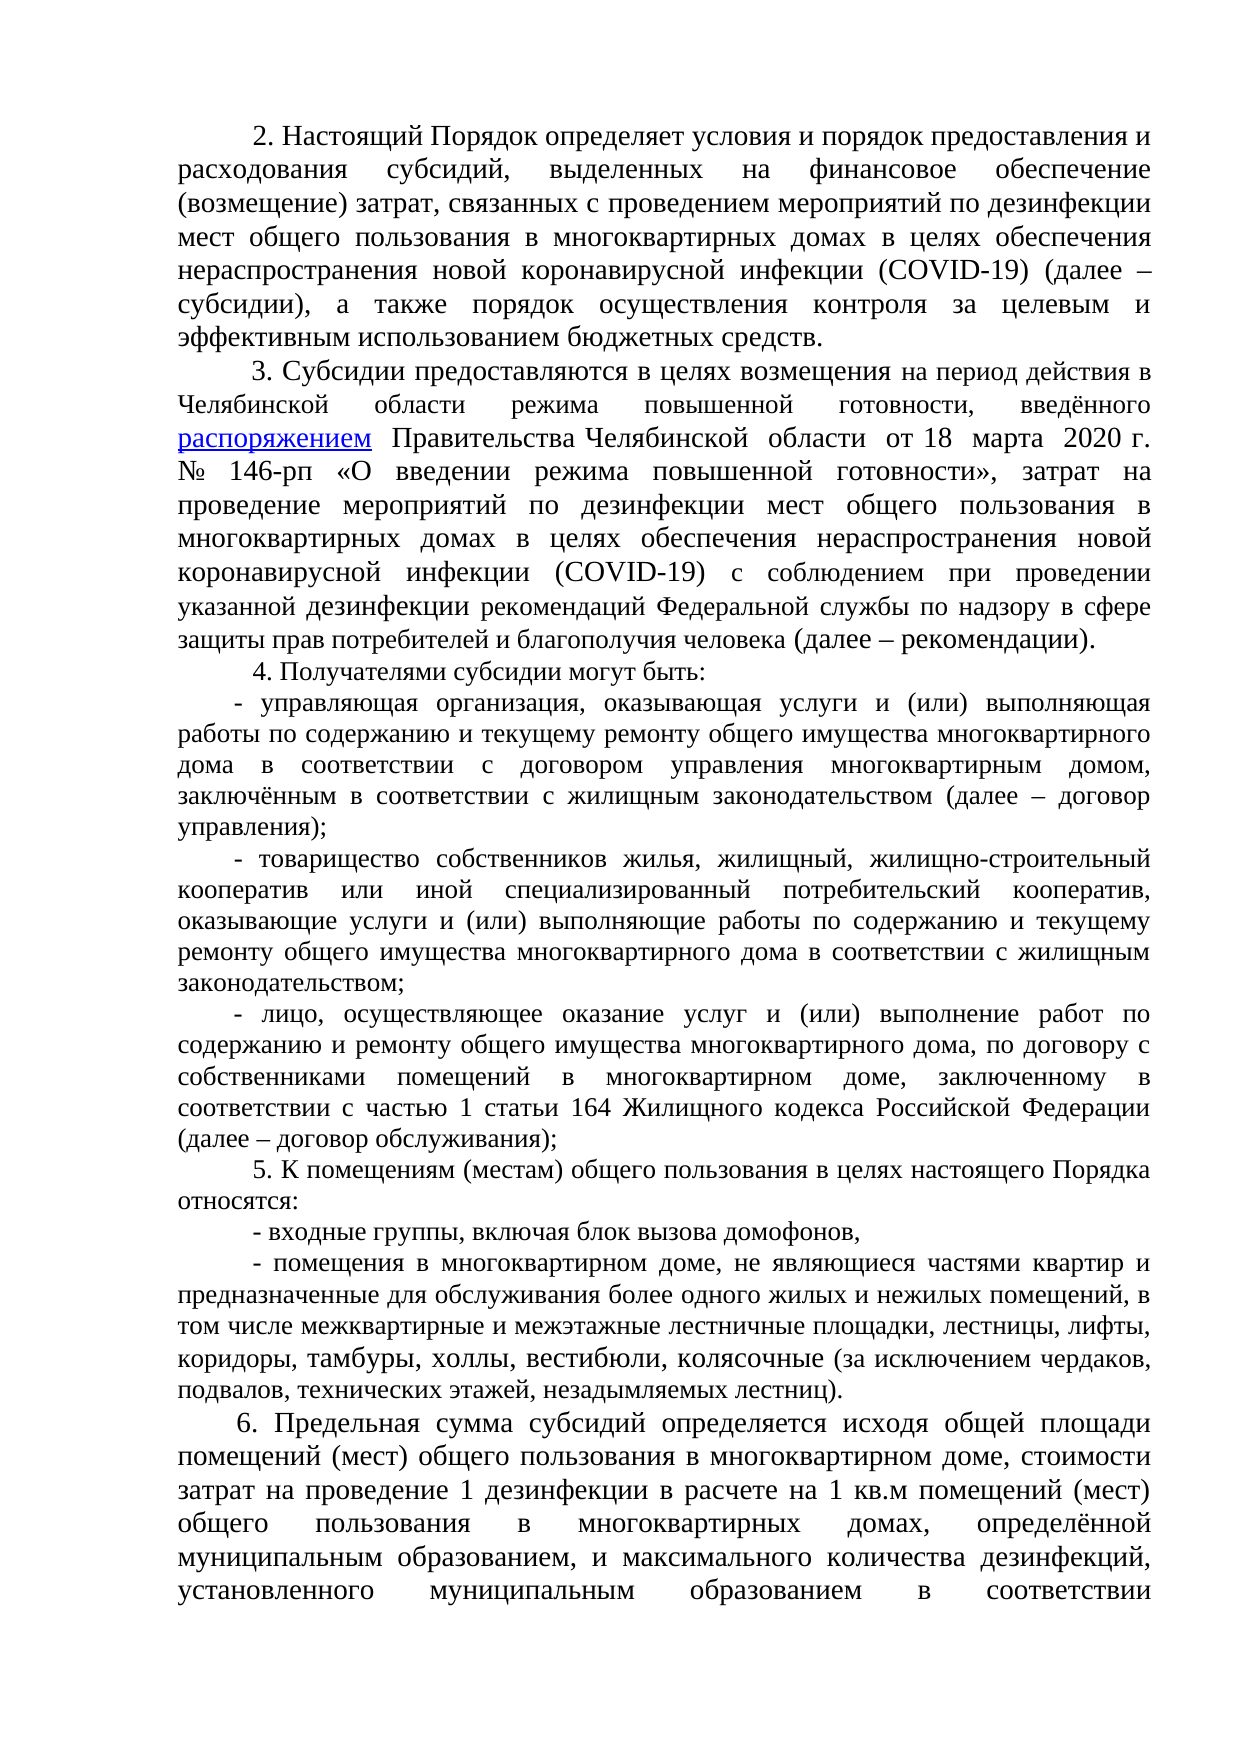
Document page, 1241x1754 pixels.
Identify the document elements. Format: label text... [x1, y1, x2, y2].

text 3. Субсидии предоставляются в целях возмещения на период действия в Челябинской области режима повышенной готовности, введённого распоряжением Правительства Челябинской области от 18 марта 2020 г. № 146-рп «О введении режима повышенной готовности», затрат на проведение мероприятий по дезинфекции мест общего пользования в многоквартирных домах в целях обеспечения нераспространения новой коронавирусной инфекции (COVID-19) с соблюдением при проведении указанной дезинфекции рекомендаций Федеральной службы по надзору в сфере защиты прав потребителей и благополучия человека (далее – рекомендации). [177, 353, 1152, 655]
text 4. Получателями субсидии могут быть: [177, 655, 1152, 686]
text - входные группы, включая блок вызова домофонов, [177, 1215, 1152, 1247]
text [177, 1405, 1152, 1606]
text - товарищество собственников жилья, жилищный, жилищно-строительный кооператив или иной специализированный потребительский кооператив, оказывающие услуги и (или) выполняющие работы по содержанию и текущему ремонту общего имущества многоквартирного дома в соответствии с жилищным законодательством; [177, 842, 1152, 997]
text - помещения в многоквартирном доме, не являющиеся частями квартир и предназначенные для обслуживания более одного жилых и нежилых помещений, в том числе межквартирные и межэтажные лестничные площадки, лестницы, лифты, коридоры, тамбуры, холлы, вестибюли, колясочные (за исключением чердаков, подвалов, технических этажей, незадымляемых лестниц). [177, 1247, 1152, 1405]
text 2. Настоящий Порядок определяет условия и порядок предоставления и расходования субсидий, выделенных на финансовое обеспечение (возмещение) затрат, связанных с проведением мероприятий по дезинфекции мест общего пользования в многоквартирных домах в целях обеспечения нераспространения новой коронавирусной инфекции (COVID-19) (далее – субсидии), а также порядок осуществления контроля за целевым и эффективным использованием бюджетных средств. [177, 118, 1152, 353]
text - лицо, осуществляющее оказание услуг и (или) выполнение работ по содержанию и ремонту общего имущества многоквартирного дома, по договору с собственниками помещений в многоквартирном доме, заключенному в соответствии с частью 1 статьи 164 Жилищного кодекса Российской Федерации (далее – договор обслуживания); [177, 997, 1152, 1153]
text - управляющая организация, оказывающая услуги и (или) выполняющая работы по содержанию и текущему ремонту общего имущества многоквартирного дома в соответствии с договором управления многоквартирным домом, заключённым в соответствии с жилищным законодательством (далее – договор управления); [177, 686, 1152, 842]
text 5. К помещениям (местам) общего пользования в целях настоящего Порядка относятся: [177, 1153, 1152, 1215]
